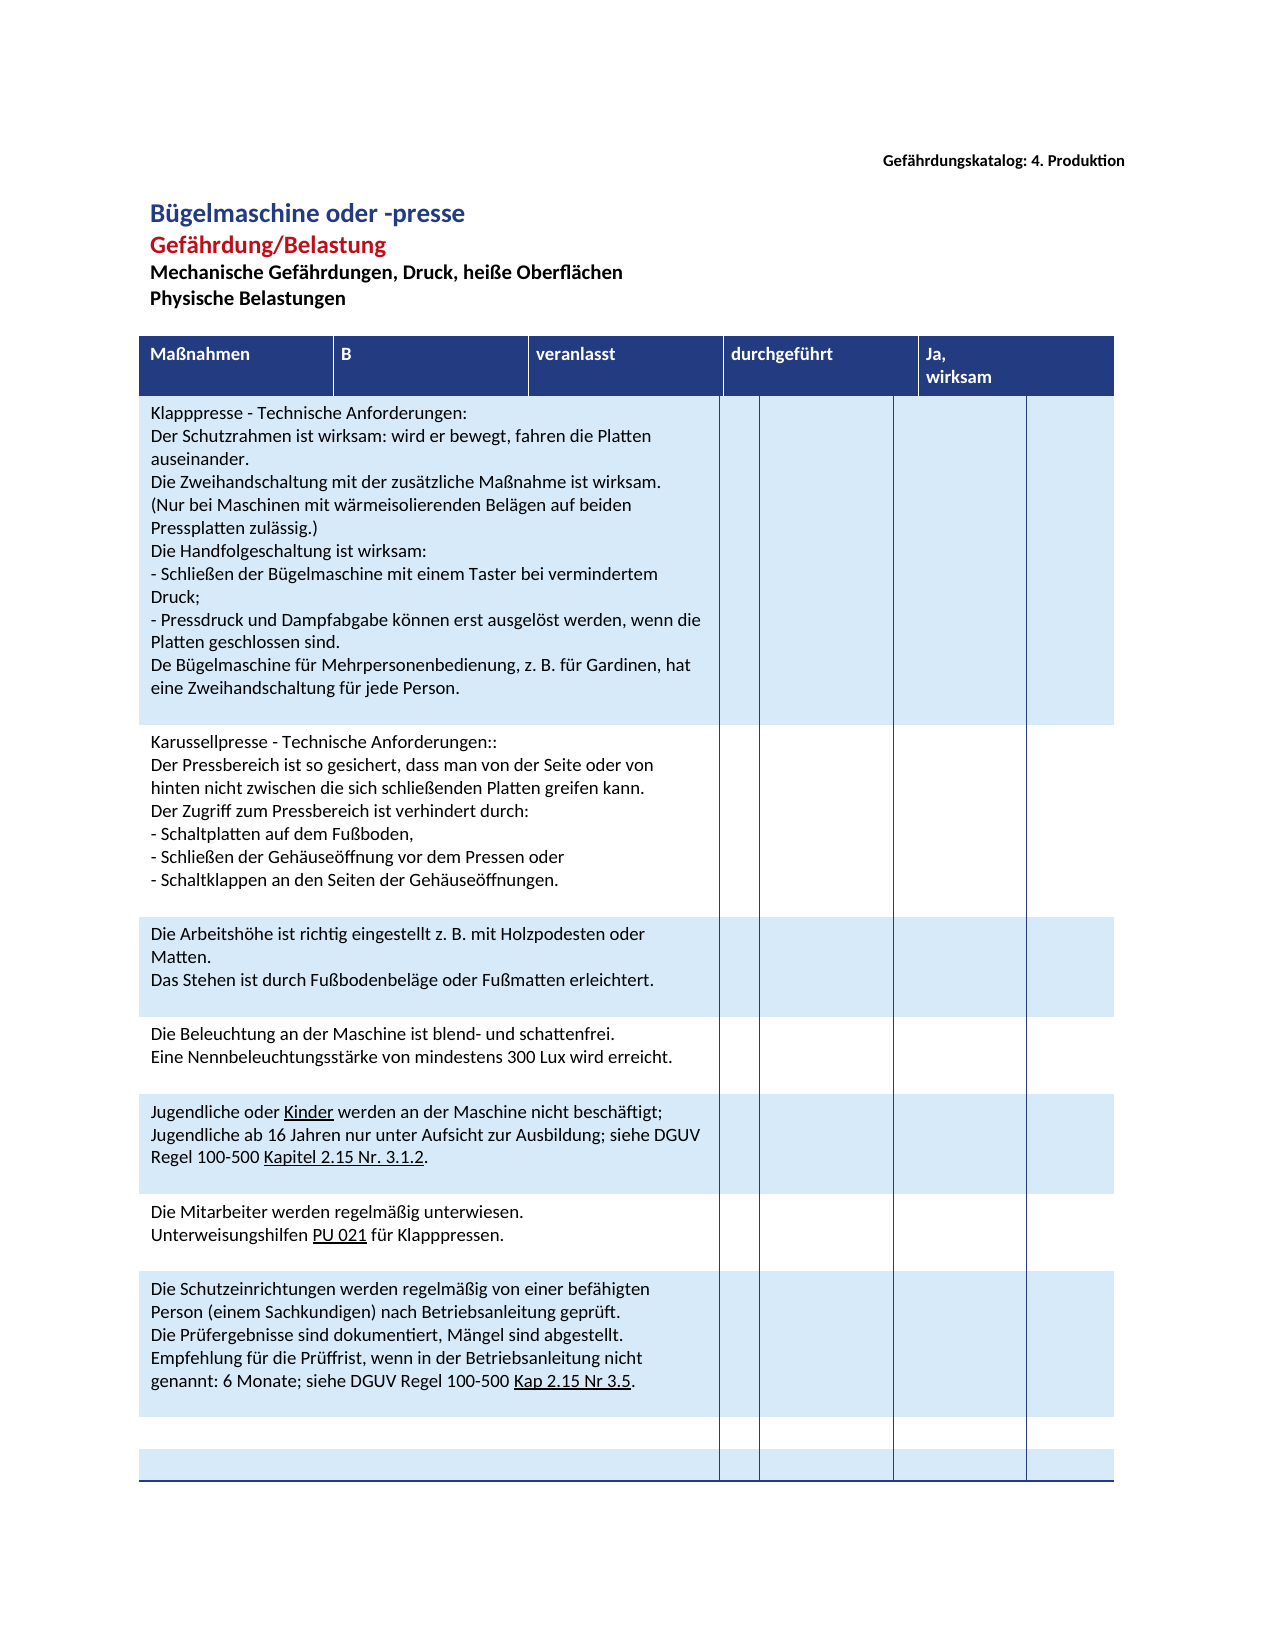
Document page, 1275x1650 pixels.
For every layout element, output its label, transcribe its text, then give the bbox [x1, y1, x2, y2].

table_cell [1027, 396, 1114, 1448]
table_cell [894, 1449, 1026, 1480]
text Mechanische Gefährdungen, Druck, heiße Oberflächen [150, 259, 1125, 285]
subtitle Gefährdungskatalog: 4. Produktion [150, 150, 1125, 170]
subtitle Bügelmaschine oder -presse [150, 196, 1125, 229]
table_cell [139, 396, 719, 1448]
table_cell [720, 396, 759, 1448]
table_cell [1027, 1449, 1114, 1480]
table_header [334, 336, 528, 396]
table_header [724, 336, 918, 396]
subtitle Gefährdung/Belastung [150, 229, 1125, 259]
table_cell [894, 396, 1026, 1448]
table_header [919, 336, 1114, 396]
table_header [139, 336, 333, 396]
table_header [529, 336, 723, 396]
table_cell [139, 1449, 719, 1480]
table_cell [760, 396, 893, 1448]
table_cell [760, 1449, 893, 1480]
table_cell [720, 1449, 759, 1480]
text Physische Belastungen [150, 285, 1125, 310]
